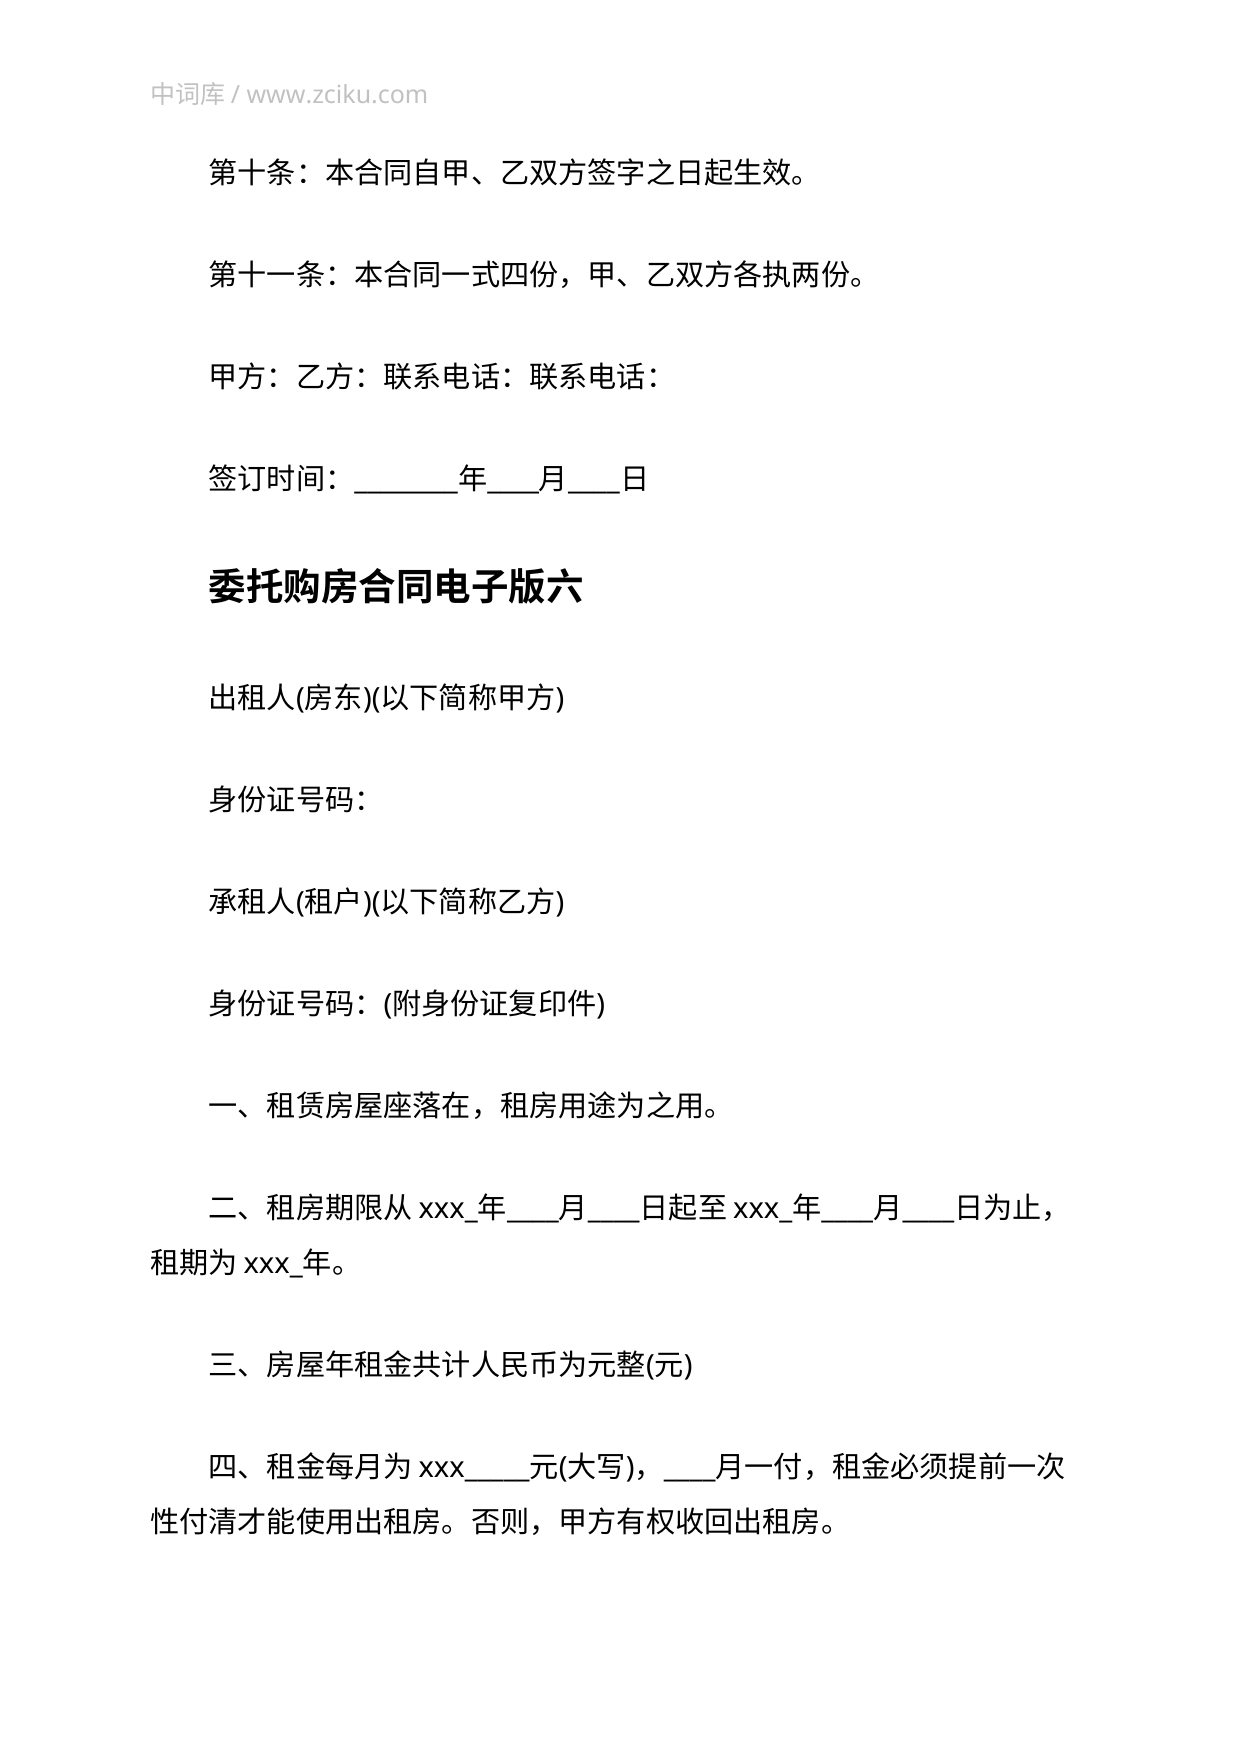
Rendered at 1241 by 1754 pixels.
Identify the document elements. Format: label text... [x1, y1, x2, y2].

text 甲方：乙方：联系电话：联系电话： [150, 353, 1090, 396]
text 委托购房合同电子版六 [150, 557, 1090, 612]
text 第十一条：本合同一式四份，甲、乙双方各执两份。 [150, 252, 1090, 294]
text 四、租金每月为xxx_____元(大写)，____月一付，租金必须提前一次性付清才能使用出租房。否则，甲方有权收回出租房。 [150, 1443, 1090, 1540]
text 三、房屋年租金共计人民币为元整(元) [150, 1341, 1090, 1383]
text 出租人(房东)(以下简称甲方) [150, 675, 1090, 717]
text 身份证号码：(附身份证复印件) [150, 980, 1090, 1023]
text 签订时间：________年____月____日 [150, 455, 1090, 498]
text 承租人(租户)(以下简称乙方) [150, 878, 1090, 921]
text 一、租赁房屋座落在，租房用途为之用。 [150, 1082, 1090, 1125]
text 二、租房期限从xxx_年____月____日起至xxx_年____月____日为止，租期为xxx_年。 [150, 1184, 1090, 1282]
text 第十条：本合同自甲、乙双方签字之日起生效。 [150, 150, 1090, 192]
text 身份证号码： [150, 777, 1090, 819]
